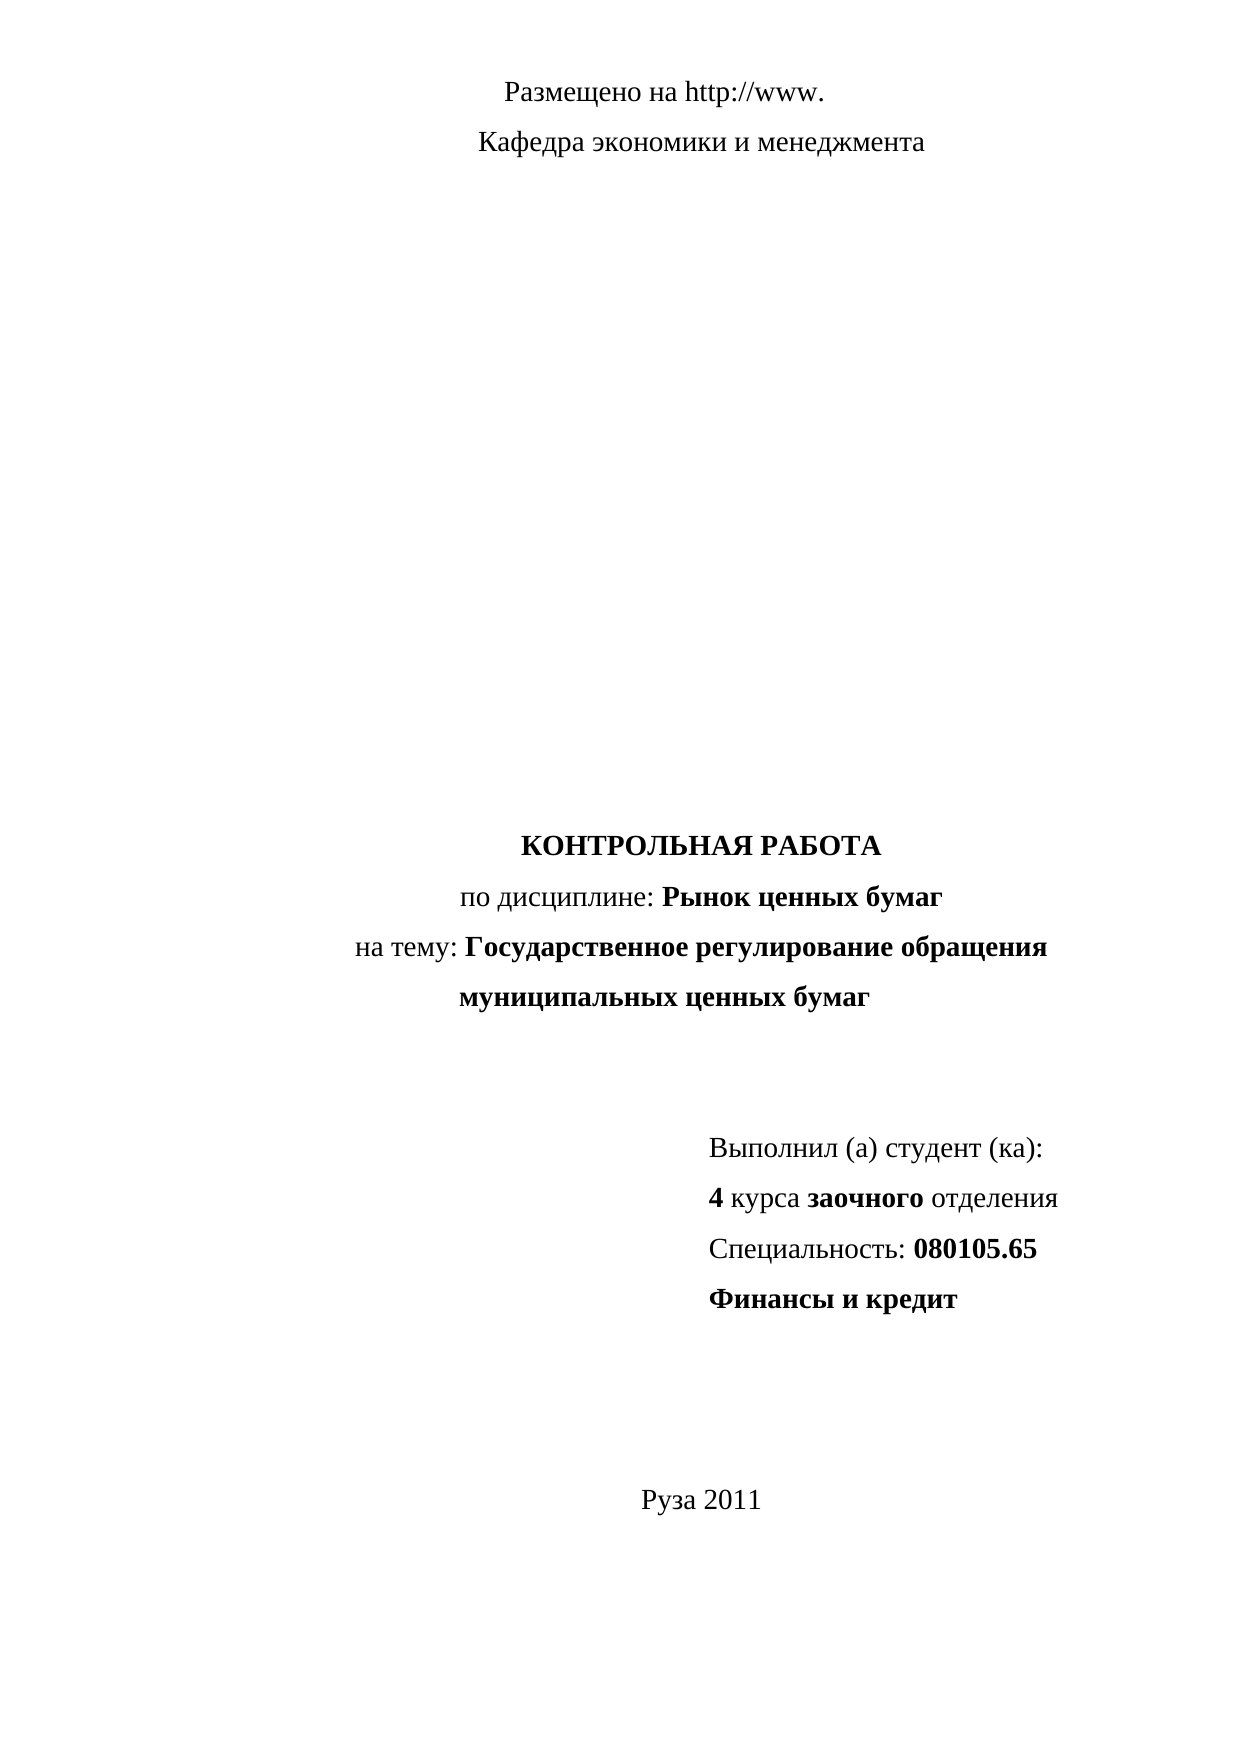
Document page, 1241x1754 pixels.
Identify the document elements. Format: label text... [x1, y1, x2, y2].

text Руза 2011 [177, 1482, 1152, 1516]
text КОНТРОЛЬНАЯ РАБОТА [177, 828, 1152, 862]
text Выполнил (а) студент (ка): [709, 1130, 1152, 1164]
text Кафедра экономики и менеджмента [177, 124, 1152, 158]
text 4 курса заочного отделения [709, 1181, 1152, 1214]
text Специальность: 080105.65 [709, 1231, 1152, 1264]
text Финансы и кредит [709, 1281, 1152, 1315]
text на тему: Государственное регулирование обращения муниципальных ценных бумаг [177, 929, 1152, 1013]
text по дисциплине: Рынок ценных бумаг [177, 879, 1152, 912]
